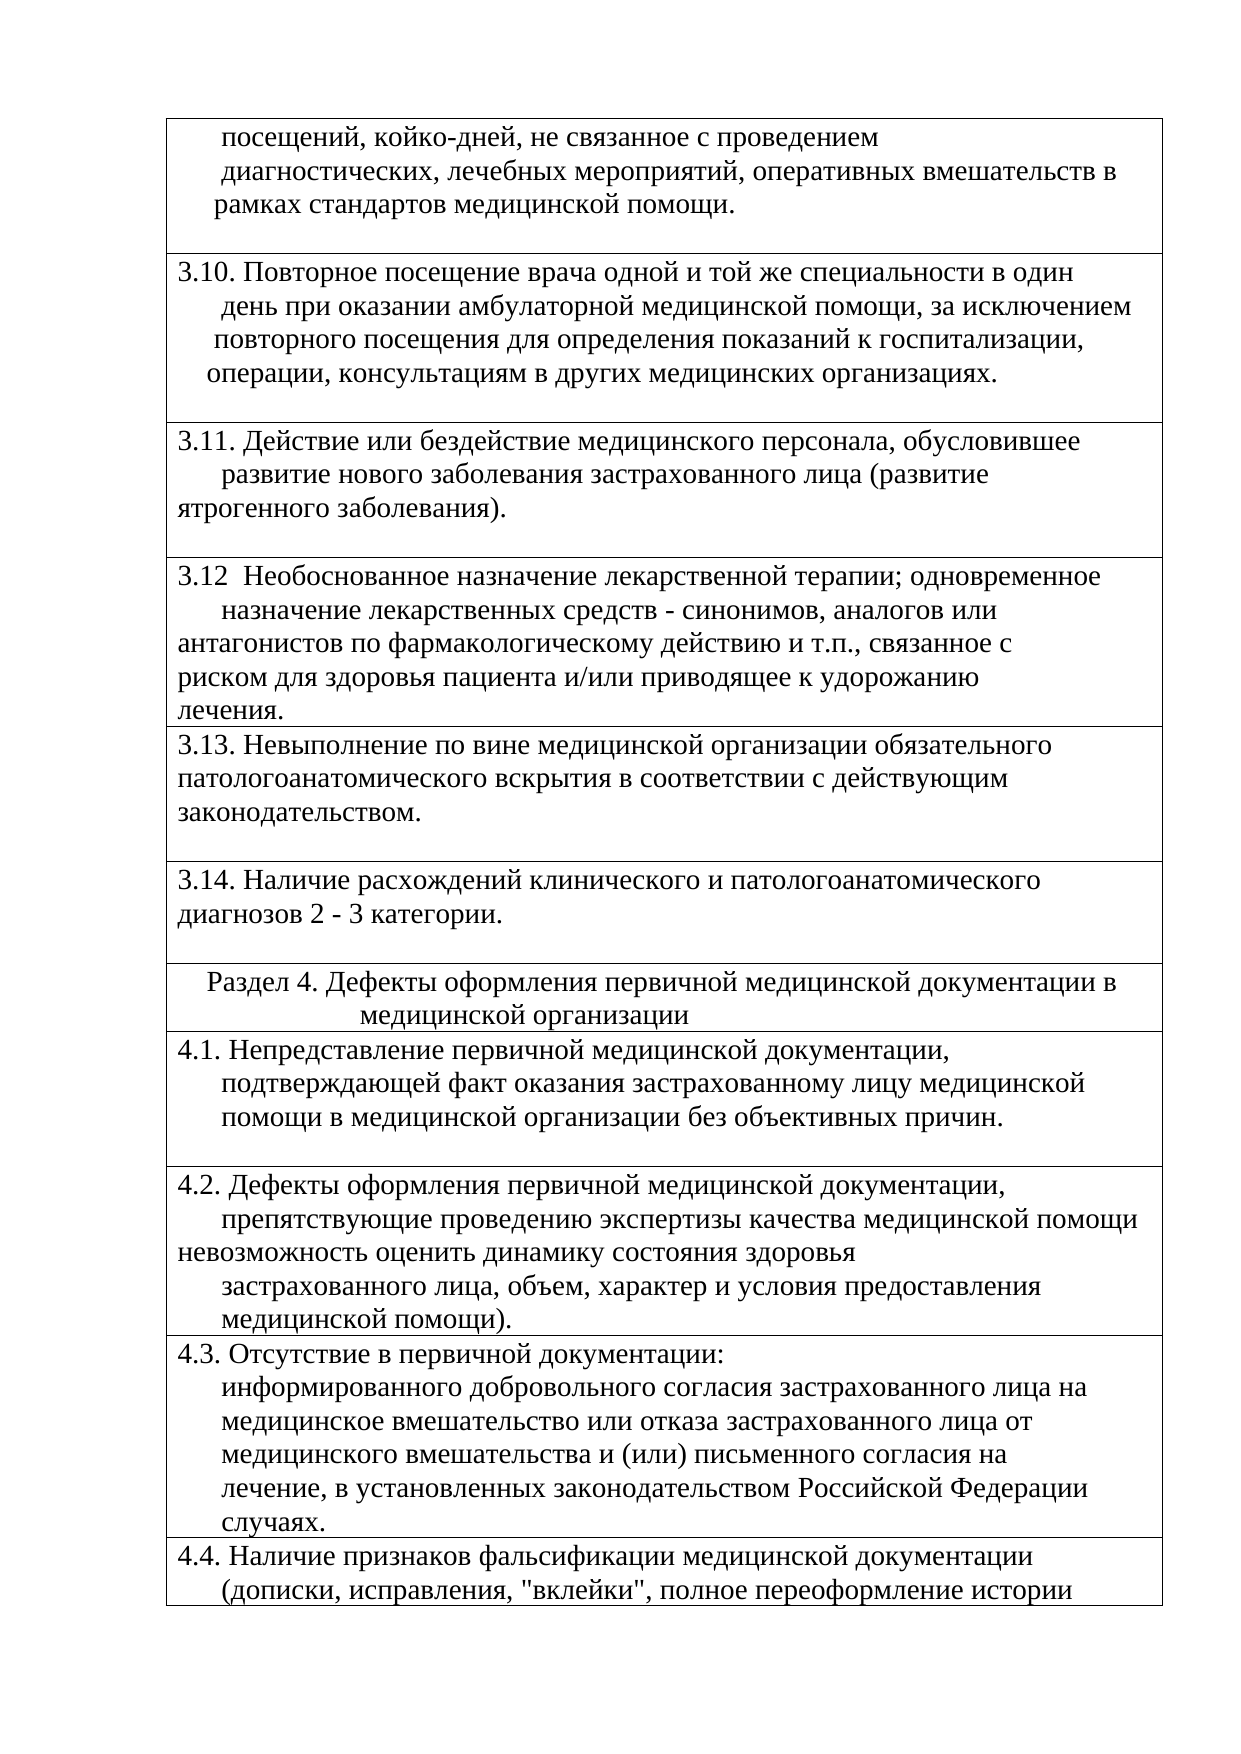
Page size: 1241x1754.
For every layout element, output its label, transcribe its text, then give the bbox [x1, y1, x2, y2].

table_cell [167, 119, 1162, 253]
table_cell 4.3. Отсутствие в первичной документации: информированного добровольного согласия застрахованного лица на медицинское вмешательство или отказа застрахованного лица от медицинского вмешательства и (или) письменного согласия на лечение, в установленных законодательством Российской Федерации случаях. [167, 1336, 1162, 1537]
table_cell 3.14. Наличие расхождений клинического и патологоанатомического диагнозов 2 - 3 категории. [167, 862, 1162, 963]
table_cell 3.10. Повторное посещение врача одной и той же специальности в один день при оказании амбулаторной медицинской помощи, за исключением повторного посещения для определения показаний к госпитализации, операции, консультациям в других медицинских организациях. [167, 254, 1162, 422]
table_cell 3.12 Необоснованное назначение лекарственной терапии; одновременное назначение лекарственных средств - синонимов, аналогов или антагонистов по фармакологическому действию и т.п., связанное с риском для здоровья пациента и/или приводящее к удорожанию лечения. [167, 558, 1162, 726]
table_cell 3.11. Действие или бездействие медицинского персонала, обусловившее развитие нового заболевания застрахованного лица (развитие ятрогенного заболевания). [167, 423, 1162, 557]
table_cell Раздел 4. Дефекты оформления первичной медицинской документации в медицинской организации [167, 964, 1162, 1031]
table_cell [167, 1538, 1162, 1605]
table_cell 3.13. Невыполнение по вине медицинской организации обязательного патологоанатомического вскрытия в соответствии с действующим законодательством. [167, 727, 1162, 861]
table_cell 4.1. Непредставление первичной медицинской документации, подтверждающей факт оказания застрахованному лицу медицинской помощи в медицинской организации без объективных причин. [167, 1032, 1162, 1166]
table_cell 4.2. Дефекты оформления первичной медицинской документации, препятствующие проведению экспертизы качества медицинской помощи невозможность оценить динамику состояния здоровья застрахованного лица, объем, характер и условия предоставления медицинской помощи). [167, 1167, 1162, 1335]
